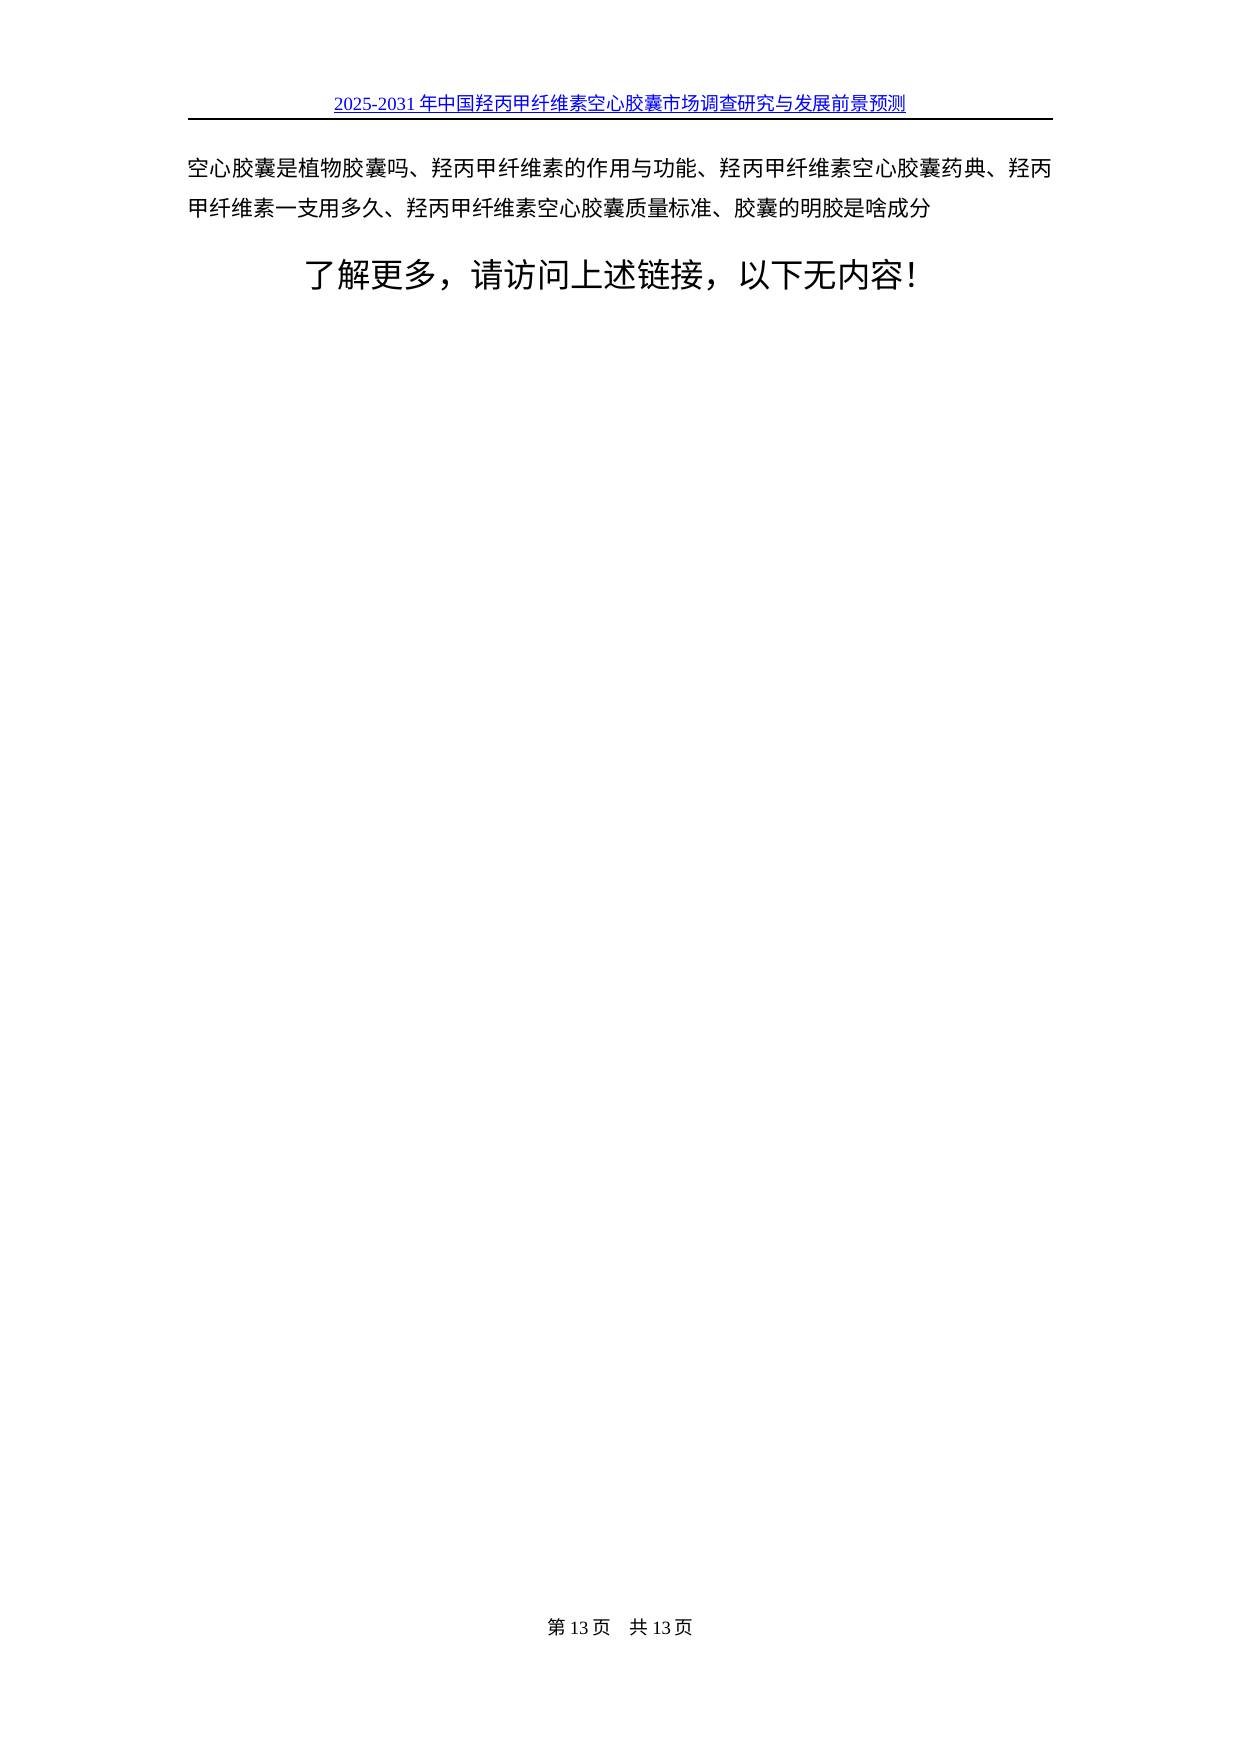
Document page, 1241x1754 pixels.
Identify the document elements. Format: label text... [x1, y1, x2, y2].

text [187, 150, 1053, 223]
title 了解更多，请访问上述链接，以下无内容！ [187, 241, 1053, 306]
